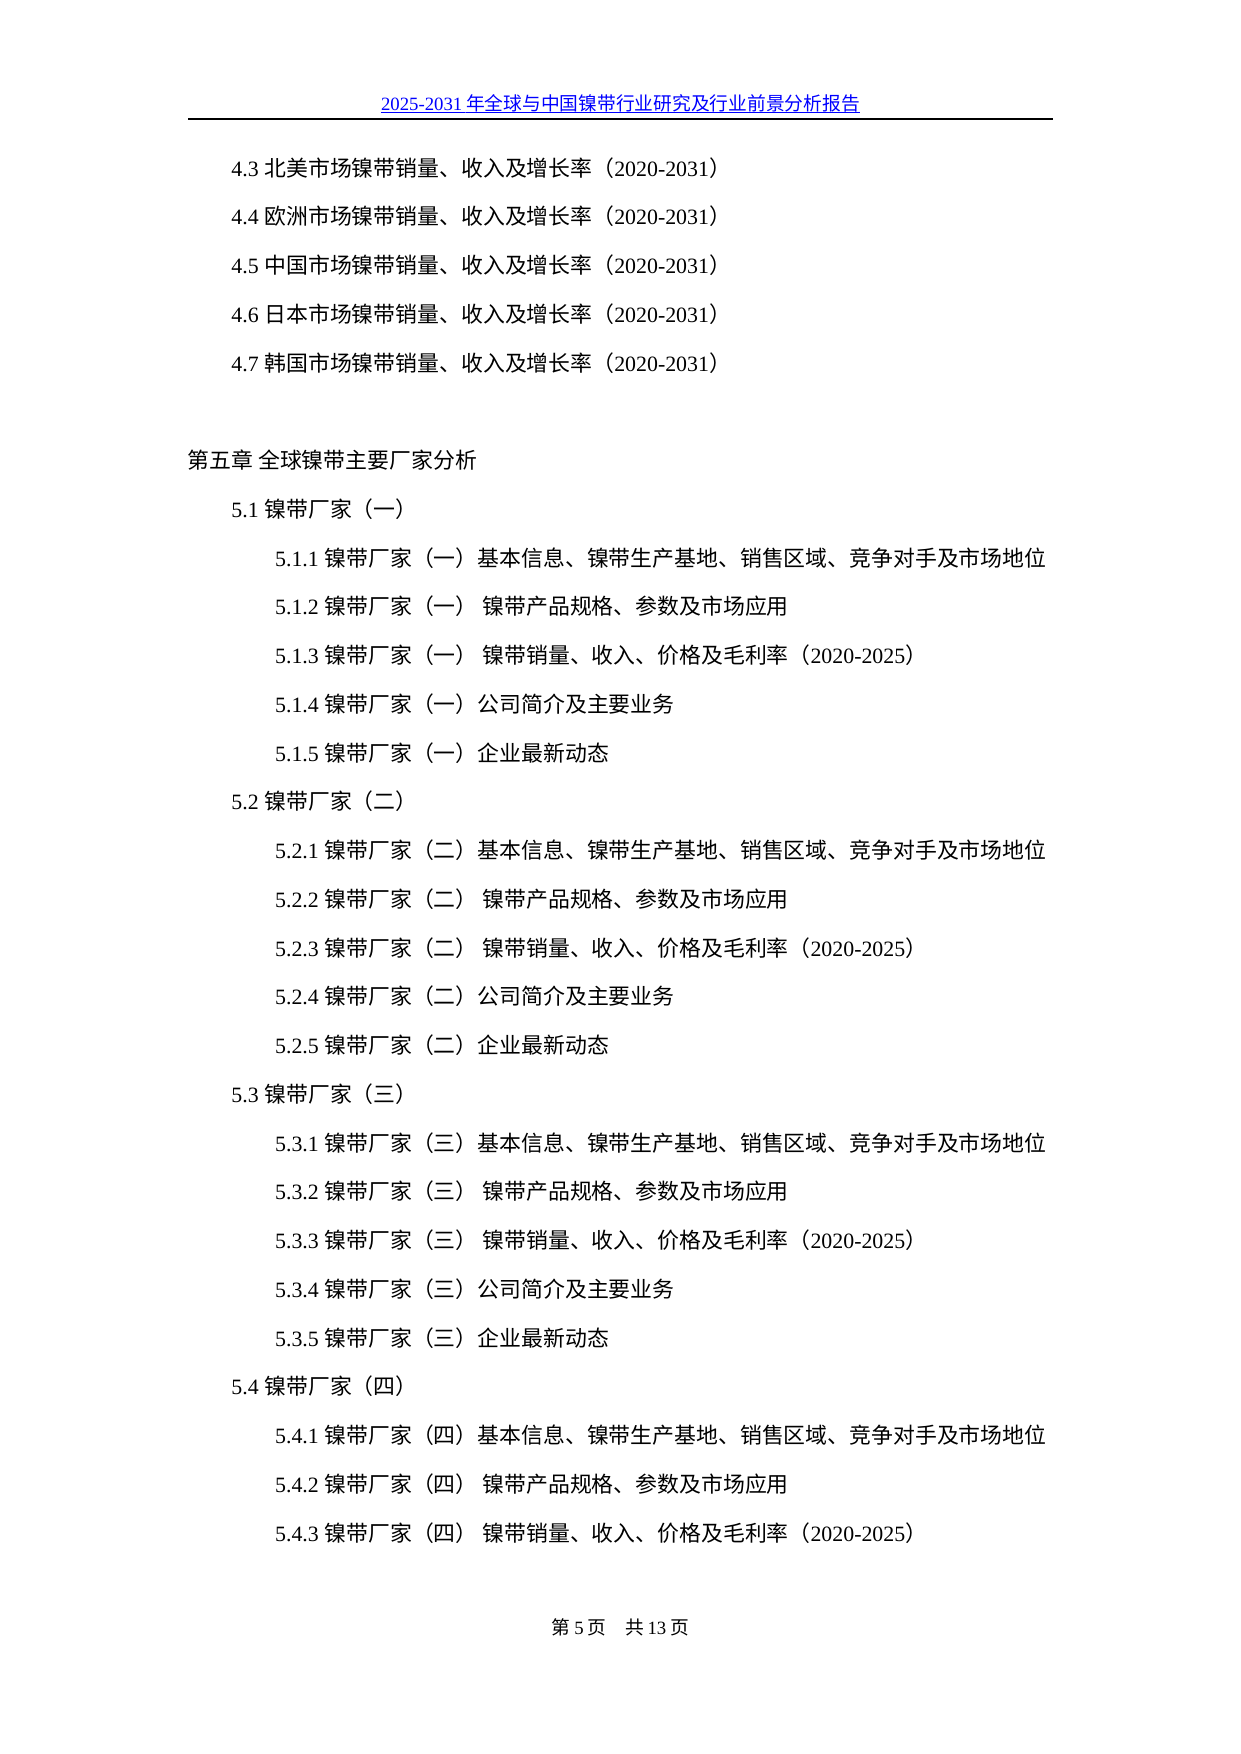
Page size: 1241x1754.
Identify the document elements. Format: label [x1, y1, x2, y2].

text [187, 150, 1053, 1548]
